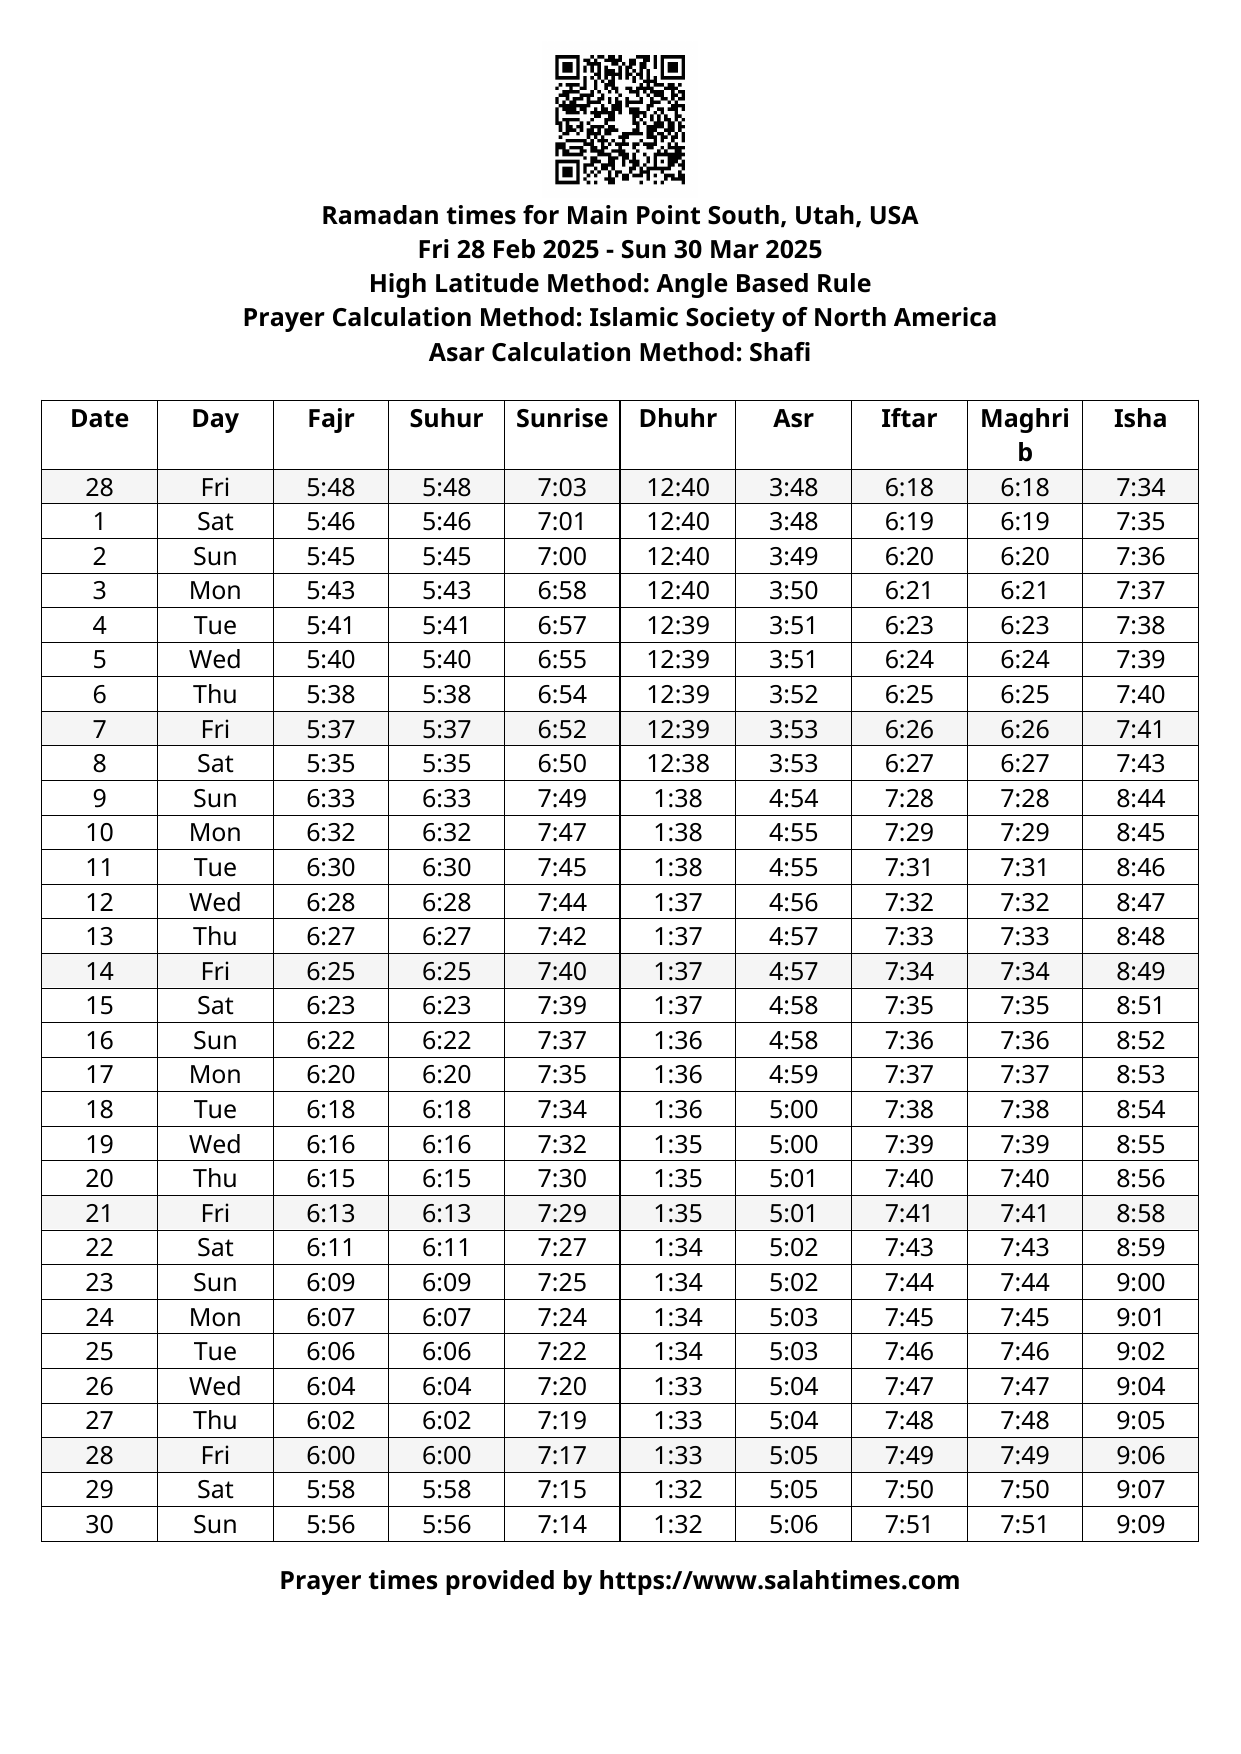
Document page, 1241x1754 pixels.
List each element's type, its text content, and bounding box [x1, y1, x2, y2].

table_cell 7:36 [1083, 539, 1198, 572]
table_cell 5:06 [736, 1507, 851, 1541]
table_cell 7:41 [1083, 712, 1198, 745]
table_cell 1:38 [621, 816, 735, 849]
table_cell 5:48 [274, 470, 388, 503]
table_cell 6:28 [389, 885, 504, 918]
table_cell 4:54 [736, 781, 851, 814]
table_cell 1:34 [621, 1265, 735, 1299]
table_cell 7:31 [852, 850, 967, 884]
table_cell 8:46 [1083, 850, 1198, 884]
table_cell 6:00 [389, 1438, 504, 1472]
table_cell 12:39 [621, 677, 735, 711]
table_cell 7:45 [505, 850, 619, 884]
table_cell 7:20 [505, 1369, 619, 1402]
table_cell 5:37 [274, 712, 388, 745]
table_cell 24 [42, 1300, 157, 1333]
table_cell 5:41 [274, 608, 388, 642]
table_header Suhur [389, 401, 504, 469]
table_cell 5:02 [736, 1265, 851, 1299]
table_cell Wed [158, 1127, 273, 1160]
table_cell 6:22 [389, 1023, 504, 1057]
table_cell 5:35 [389, 746, 504, 780]
table_cell 7:19 [505, 1404, 619, 1437]
table_cell 3:49 [736, 539, 851, 572]
table_cell 7:29 [505, 1196, 619, 1229]
table_cell 6:07 [274, 1300, 388, 1333]
table_cell 6:16 [389, 1127, 504, 1160]
table_cell 20 [42, 1161, 157, 1195]
table_cell Thu [158, 677, 273, 711]
table_cell 1:37 [621, 885, 735, 918]
table_cell 6:30 [389, 850, 504, 884]
table_cell 17 [42, 1058, 157, 1091]
table_cell Sun [158, 1265, 273, 1299]
table_cell 3:53 [736, 712, 851, 745]
table_cell 7:15 [505, 1473, 619, 1506]
table_cell 4:58 [736, 989, 851, 1022]
table_cell Sun [158, 1023, 273, 1057]
table_cell 6:15 [274, 1161, 388, 1195]
table_cell 16 [42, 1023, 157, 1057]
table_cell 7:22 [505, 1334, 619, 1368]
table_cell 6:24 [968, 643, 1082, 676]
table_cell 4:57 [736, 919, 851, 953]
table_cell 3:51 [736, 643, 851, 676]
table_cell 6:25 [968, 677, 1082, 711]
table_cell 4:55 [736, 816, 851, 849]
table_cell 7:42 [505, 919, 619, 953]
table_cell 5:58 [274, 1473, 388, 1506]
table_cell Fri [158, 1196, 273, 1229]
table_cell 1:37 [621, 954, 735, 987]
table_cell 7:50 [968, 1473, 1082, 1506]
table_cell 7:37 [1083, 574, 1198, 607]
text High Latitude Method: Angle Based Rule [42, 266, 1198, 300]
table_cell 5:45 [389, 539, 504, 572]
table_cell 9:00 [1083, 1265, 1198, 1299]
table_cell Sun [158, 1507, 273, 1541]
table_cell 14 [42, 954, 157, 987]
table_cell 5:00 [736, 1127, 851, 1160]
table_cell 7:17 [505, 1438, 619, 1472]
table_cell 6:06 [274, 1334, 388, 1368]
table_cell 1:33 [621, 1369, 735, 1402]
table_cell 3 [42, 574, 157, 607]
table_cell 6:13 [389, 1196, 504, 1229]
table_cell 8:44 [1083, 781, 1198, 814]
table_cell 6:27 [274, 919, 388, 953]
table_cell 7:31 [968, 850, 1082, 884]
table_cell 6:18 [389, 1092, 504, 1126]
table_cell 7:03 [505, 470, 619, 503]
table_cell 22 [42, 1231, 157, 1264]
table_cell 6:04 [274, 1369, 388, 1402]
table_cell 7:34 [505, 1092, 619, 1126]
table_cell 6:50 [505, 746, 619, 780]
table_cell 1:37 [621, 989, 735, 1022]
table_cell 7:33 [852, 919, 967, 953]
table_cell 7:34 [1083, 470, 1198, 503]
table_cell Sat [158, 746, 273, 780]
table_cell 8:49 [1083, 954, 1198, 987]
table_cell 28 [42, 1438, 157, 1472]
table_cell 3:51 [736, 608, 851, 642]
table_cell 21 [42, 1196, 157, 1229]
table_cell 6:27 [852, 746, 967, 780]
table_cell 12:40 [621, 470, 735, 503]
table_cell 1 [42, 504, 157, 538]
table_cell Sat [158, 504, 273, 538]
table_cell 1:36 [621, 1058, 735, 1091]
table_cell 6:16 [274, 1127, 388, 1160]
table_cell 1:36 [621, 1092, 735, 1126]
table_cell 12:40 [621, 574, 735, 607]
table_cell 7:40 [505, 954, 619, 987]
table_cell 5:03 [736, 1300, 851, 1333]
table_cell 7:48 [852, 1404, 967, 1437]
table_cell 1:32 [621, 1507, 735, 1541]
table_cell 30 [42, 1507, 157, 1541]
table_cell 9:06 [1083, 1438, 1198, 1472]
table_cell 6:18 [852, 470, 967, 503]
table_cell 7:41 [968, 1196, 1082, 1229]
table_header Day [158, 401, 273, 469]
table_cell 13 [42, 919, 157, 953]
table_cell 7:27 [505, 1231, 619, 1264]
table_cell 5:03 [736, 1334, 851, 1368]
table_cell 18 [42, 1092, 157, 1126]
table_cell 6:32 [389, 816, 504, 849]
table_cell 6:23 [852, 608, 967, 642]
table_cell 12:38 [621, 746, 735, 780]
table_cell 1:35 [621, 1127, 735, 1160]
table_cell 6:07 [389, 1300, 504, 1333]
table_cell 6:27 [389, 919, 504, 953]
table_cell 6:20 [968, 539, 1082, 572]
table_cell 7:25 [505, 1265, 619, 1299]
table_cell 7:14 [505, 1507, 619, 1541]
table_cell Sat [158, 989, 273, 1022]
table_cell 7:37 [505, 1023, 619, 1057]
table_cell 1:33 [621, 1404, 735, 1437]
table_cell 1:35 [621, 1196, 735, 1229]
table_cell 7:43 [968, 1231, 1082, 1264]
table_cell 7:36 [852, 1023, 967, 1057]
table_cell 6:19 [968, 504, 1082, 538]
table_cell 6:09 [274, 1265, 388, 1299]
table_cell 7:32 [852, 885, 967, 918]
table_cell 7:48 [968, 1404, 1082, 1437]
table_cell 7:00 [505, 539, 619, 572]
table_cell 5:40 [389, 643, 504, 676]
table_cell 7:40 [968, 1161, 1082, 1195]
table_cell 7:34 [852, 954, 967, 987]
table_cell 6:18 [968, 470, 1082, 503]
table_cell 10 [42, 816, 157, 849]
table_cell 1:37 [621, 919, 735, 953]
table_cell 6:32 [274, 816, 388, 849]
table_cell 4:59 [736, 1058, 851, 1091]
table_cell 7:32 [505, 1127, 619, 1160]
table_cell 6:26 [852, 712, 967, 745]
table_cell 6:25 [389, 954, 504, 987]
table_cell 7:35 [1083, 504, 1198, 538]
table_cell 8:55 [1083, 1127, 1198, 1160]
table_cell 6:58 [505, 574, 619, 607]
table_cell 7:37 [852, 1058, 967, 1091]
table_cell 9:02 [1083, 1334, 1198, 1368]
table_cell 1:34 [621, 1231, 735, 1264]
table_cell 6:19 [852, 504, 967, 538]
table_cell 6:26 [968, 712, 1082, 745]
table_cell 5:01 [736, 1196, 851, 1229]
table_cell 6:23 [274, 989, 388, 1022]
table_header Maghrib [968, 401, 1082, 469]
table_cell Tue [158, 850, 273, 884]
table_cell 5:43 [274, 574, 388, 607]
table_cell 6:33 [389, 781, 504, 814]
table_cell 6:09 [389, 1265, 504, 1299]
table_cell 7:47 [852, 1369, 967, 1402]
table_cell 7:47 [968, 1369, 1082, 1402]
table_cell 1:38 [621, 781, 735, 814]
table_cell 7:40 [852, 1161, 967, 1195]
table_cell 6:23 [968, 608, 1082, 642]
table_cell 5:48 [389, 470, 504, 503]
table_cell 6:04 [389, 1369, 504, 1402]
table_cell 6:22 [274, 1023, 388, 1057]
table_cell Wed [158, 1369, 273, 1402]
table_cell 6:18 [274, 1092, 388, 1126]
table_cell 12:39 [621, 643, 735, 676]
table_cell 6:00 [274, 1438, 388, 1472]
table_cell 5 [42, 643, 157, 676]
table_header Date [42, 401, 157, 469]
table_cell 7:38 [968, 1092, 1082, 1126]
table_cell 6:20 [274, 1058, 388, 1091]
table_cell 7:49 [968, 1438, 1082, 1472]
table_cell 1:33 [621, 1438, 735, 1472]
table_cell 6:20 [389, 1058, 504, 1091]
picture [542, 41, 699, 198]
table_cell 5:38 [274, 677, 388, 711]
table_cell 12:39 [621, 608, 735, 642]
table_cell 7:46 [968, 1334, 1082, 1368]
table_cell 25 [42, 1334, 157, 1368]
table_cell 7:49 [505, 781, 619, 814]
table_cell 6:57 [505, 608, 619, 642]
text Prayer Calculation Method: Islamic Society of North America [42, 300, 1198, 334]
table_cell 5:04 [736, 1369, 851, 1402]
table_cell 7 [42, 712, 157, 745]
table_cell 7:32 [968, 885, 1082, 918]
table_cell Fri [158, 712, 273, 745]
text Ramadan times for Main Point South, Utah, USA [42, 198, 1198, 232]
table_cell 7:49 [852, 1438, 967, 1472]
text Asar Calculation Method: Shafi [42, 334, 1198, 368]
table_cell 5:37 [389, 712, 504, 745]
table_cell Tue [158, 608, 273, 642]
table_cell 7:29 [852, 816, 967, 849]
table_cell 7:45 [968, 1300, 1082, 1333]
table_cell 11 [42, 850, 157, 884]
table_cell 12:39 [621, 712, 735, 745]
table_header Asr [736, 401, 851, 469]
table_cell 7:43 [852, 1231, 967, 1264]
table_cell 5:46 [389, 504, 504, 538]
table_header Isha [1083, 401, 1198, 469]
table_cell 7:44 [852, 1265, 967, 1299]
table_cell 7:33 [968, 919, 1082, 953]
table_cell 9:09 [1083, 1507, 1198, 1541]
table_cell Thu [158, 1404, 273, 1437]
table_cell 6 [42, 677, 157, 711]
table_cell 1:38 [621, 850, 735, 884]
table_cell 6:28 [274, 885, 388, 918]
table_cell 8:56 [1083, 1161, 1198, 1195]
table_cell 7:35 [505, 1058, 619, 1091]
table_header Fajr [274, 401, 388, 469]
table_cell 7:47 [505, 816, 619, 849]
text Prayer times provided by https://www.salahtimes.com [42, 1563, 1198, 1597]
table_cell 5:40 [274, 643, 388, 676]
table_cell 6:02 [274, 1404, 388, 1437]
table_cell 6:52 [505, 712, 619, 745]
table_cell 12 [42, 885, 157, 918]
table_cell 1:32 [621, 1473, 735, 1506]
table_cell 9:07 [1083, 1473, 1198, 1506]
table_cell 6:25 [852, 677, 967, 711]
table_cell 6:21 [852, 574, 967, 607]
table_cell 6:25 [274, 954, 388, 987]
table_cell 7:39 [852, 1127, 967, 1160]
table_cell 4:57 [736, 954, 851, 987]
table_cell 5:04 [736, 1404, 851, 1437]
table_cell 28 [42, 470, 157, 503]
table_cell 8:58 [1083, 1196, 1198, 1229]
table_cell 1:36 [621, 1023, 735, 1057]
table_cell 7:34 [968, 954, 1082, 987]
table_cell 8:53 [1083, 1058, 1198, 1091]
table_cell 7:44 [505, 885, 619, 918]
table_cell 9:04 [1083, 1369, 1198, 1402]
table_cell Wed [158, 885, 273, 918]
table_cell 29 [42, 1473, 157, 1506]
table_cell 6:06 [389, 1334, 504, 1368]
table_cell 23 [42, 1265, 157, 1299]
table_cell 7:45 [852, 1300, 967, 1333]
table_cell Fri [158, 954, 273, 987]
table_cell 7:30 [505, 1161, 619, 1195]
table_cell 3:53 [736, 746, 851, 780]
table_cell 26 [42, 1369, 157, 1402]
table_cell 3:48 [736, 470, 851, 503]
table_cell 12:40 [621, 504, 735, 538]
table_cell 4 [42, 608, 157, 642]
text Fri 28 Feb 2025 - Sun 30 Mar 2025 [42, 232, 1198, 266]
table_cell 6:15 [389, 1161, 504, 1195]
table_cell 7:35 [852, 989, 967, 1022]
table_cell Fri [158, 1438, 273, 1472]
table_header Iftar [852, 401, 967, 469]
table_cell 6:23 [389, 989, 504, 1022]
table_cell 8:51 [1083, 989, 1198, 1022]
table_cell 7:40 [1083, 677, 1198, 711]
table_cell 9 [42, 781, 157, 814]
table_cell 7:36 [968, 1023, 1082, 1057]
table_cell 5:38 [389, 677, 504, 711]
table_cell 8:59 [1083, 1231, 1198, 1264]
table_cell 5:05 [736, 1473, 851, 1506]
table_cell 7:24 [505, 1300, 619, 1333]
table_cell 8 [42, 746, 157, 780]
table_cell 7:01 [505, 504, 619, 538]
table_cell Sat [158, 1231, 273, 1264]
table_cell 6:27 [968, 746, 1082, 780]
table_cell 6:54 [505, 677, 619, 711]
table_cell 6:55 [505, 643, 619, 676]
table_cell 7:51 [852, 1507, 967, 1541]
table_cell Fri [158, 470, 273, 503]
table_cell 7:51 [968, 1507, 1082, 1541]
table_cell 6:11 [389, 1231, 504, 1264]
table_cell 5:35 [274, 746, 388, 780]
table_cell 5:46 [274, 504, 388, 538]
table_cell 3:52 [736, 677, 851, 711]
table_cell 3:50 [736, 574, 851, 607]
table_cell 4:56 [736, 885, 851, 918]
table_cell 7:38 [1083, 608, 1198, 642]
table_cell 5:56 [389, 1507, 504, 1541]
table_cell 1:34 [621, 1300, 735, 1333]
table_cell 6:13 [274, 1196, 388, 1229]
table_cell Sun [158, 539, 273, 572]
table_cell Wed [158, 643, 273, 676]
table_cell 5:41 [389, 608, 504, 642]
table_cell 7:50 [852, 1473, 967, 1506]
table_header Sunrise [505, 401, 619, 469]
table_cell 5:56 [274, 1507, 388, 1541]
table_cell 7:44 [968, 1265, 1082, 1299]
table_cell Thu [158, 919, 273, 953]
table_cell Thu [158, 1161, 273, 1195]
table_cell 5:00 [736, 1092, 851, 1126]
table_cell 5:58 [389, 1473, 504, 1506]
table_cell Mon [158, 816, 273, 849]
table_cell 8:47 [1083, 885, 1198, 918]
table_cell 7:46 [852, 1334, 967, 1368]
table_cell 8:54 [1083, 1092, 1198, 1126]
table_cell 1:34 [621, 1334, 735, 1368]
table_cell 8:48 [1083, 919, 1198, 953]
table_cell 5:45 [274, 539, 388, 572]
table_cell 1:35 [621, 1161, 735, 1195]
table_cell 7:39 [968, 1127, 1082, 1160]
table_cell 4:55 [736, 850, 851, 884]
table_header Dhuhr [621, 401, 735, 469]
table_cell 6:11 [274, 1231, 388, 1264]
table_cell 7:29 [968, 816, 1082, 849]
table_cell 9:05 [1083, 1404, 1198, 1437]
table_cell 2 [42, 539, 157, 572]
table_cell 5:01 [736, 1161, 851, 1195]
table_cell 7:28 [968, 781, 1082, 814]
table_cell 15 [42, 989, 157, 1022]
table_cell 7:28 [852, 781, 967, 814]
table_cell Tue [158, 1092, 273, 1126]
table_cell 12:40 [621, 539, 735, 572]
table_cell 9:01 [1083, 1300, 1198, 1333]
table_cell 5:05 [736, 1438, 851, 1472]
table_cell Tue [158, 1334, 273, 1368]
table_cell 6:24 [852, 643, 967, 676]
table_cell 7:41 [852, 1196, 967, 1229]
table_cell Mon [158, 1058, 273, 1091]
table_cell 19 [42, 1127, 157, 1160]
table_cell Sat [158, 1473, 273, 1506]
table_cell 7:37 [968, 1058, 1082, 1091]
table_cell 7:38 [852, 1092, 967, 1126]
table_cell 7:39 [505, 989, 619, 1022]
table_cell 8:45 [1083, 816, 1198, 849]
table_cell 7:43 [1083, 746, 1198, 780]
table_cell 5:02 [736, 1231, 851, 1264]
table_cell 4:58 [736, 1023, 851, 1057]
table_cell 27 [42, 1404, 157, 1437]
table_cell 6:33 [274, 781, 388, 814]
table_cell Sun [158, 781, 273, 814]
table_cell 7:39 [1083, 643, 1198, 676]
table_cell 8:52 [1083, 1023, 1198, 1057]
table_cell 3:48 [736, 504, 851, 538]
table_cell Mon [158, 1300, 273, 1333]
table_cell 6:02 [389, 1404, 504, 1437]
table_cell 5:43 [389, 574, 504, 607]
table_cell 6:20 [852, 539, 967, 572]
table_cell Mon [158, 574, 273, 607]
table_cell 7:35 [968, 989, 1082, 1022]
table_cell 6:21 [968, 574, 1082, 607]
table_cell 6:30 [274, 850, 388, 884]
